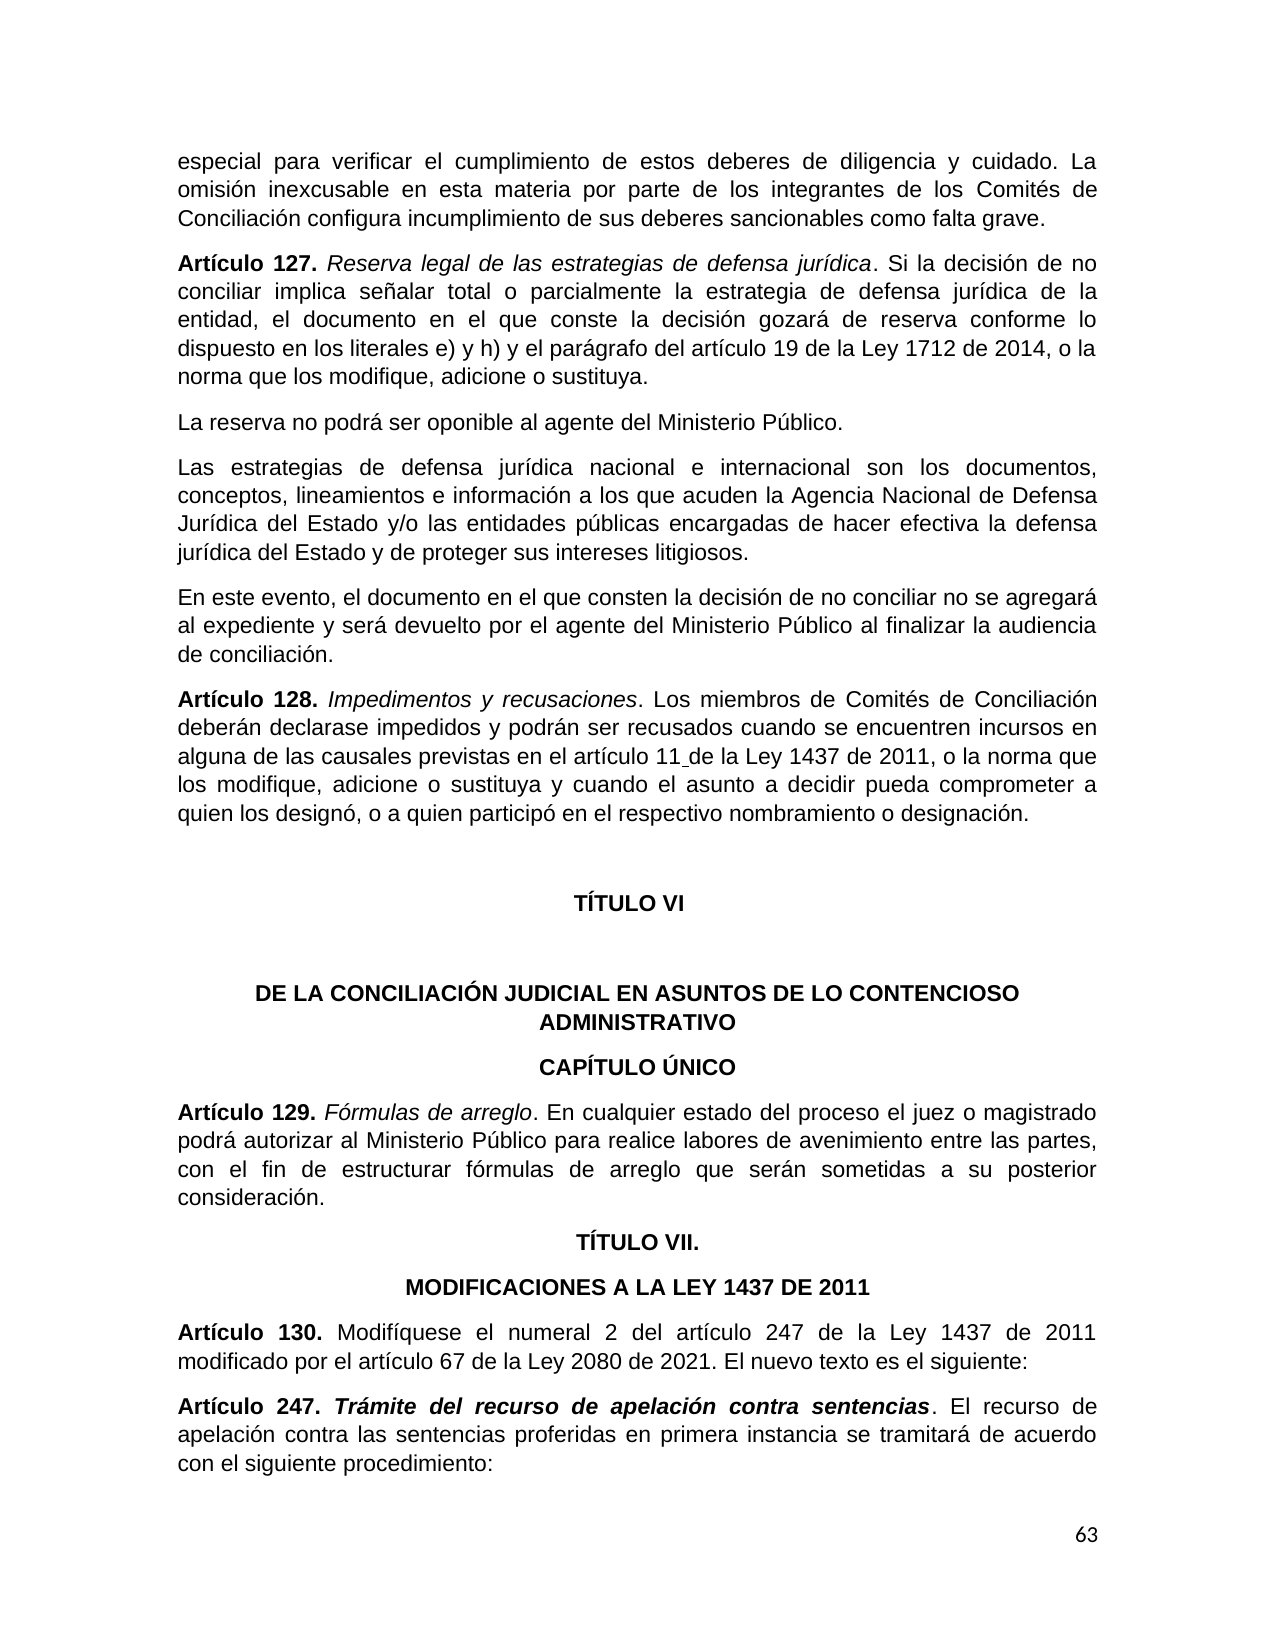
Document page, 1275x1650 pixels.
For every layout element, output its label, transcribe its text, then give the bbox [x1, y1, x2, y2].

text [177, 148, 1098, 231]
text Artículo 129. Fórmulas de arreglo. En cualquier estado del proceso el juez o magistrado podrá autorizar al Ministerio Público para realice labores de avenimiento entre las partes, con el fin de estructurar fórmulas de arreglo que serán sometidas a su posterior consideración. [177, 1099, 1098, 1210]
text Artículo 130. Modifíquese el numeral 2 del artículo 247 de la Ley 1437 de 2011 modificado por el artículo 67 de la Ley 2080 de 2021. El nuevo texto es el siguiente: [177, 1319, 1098, 1374]
text En este evento, el documento en el que consten la decisión de no conciliar no se agregará al expediente y será devuelto por el agente del Ministerio Público al finalizar la audiencia de conciliación. [177, 584, 1098, 667]
text Las estrategias de defensa jurídica nacional e internacional son los documentos, conceptos, lineamientos e información a los que acuden la Agencia Nacional de Defensa Jurídica del Estado y/o las entidades públicas encargadas de hacer efectiva la defensa jurídica del Estado y de proteger sus intereses litigiosos. [177, 453, 1098, 565]
text La reserva no podrá ser oponible al agente del Ministerio Público. [177, 408, 1098, 435]
text TÍTULO VII. [177, 1229, 1098, 1256]
text Artículo 247. Trámite del recurso de apelación contra sentencias. El recurso de apelación contra las sentencias proferidas en primera instancia se tramitará de acuerdo con el siguiente procedimiento: [177, 1393, 1098, 1476]
text MODIFICACIONES A LA LEY 1437 DE 2011 [177, 1274, 1098, 1301]
text CAPÍTULO ÚNICO [177, 1054, 1098, 1080]
text Artículo 128. Impedimentos y recusaciones. Los miembros de Comités de Conciliación deberán declarase impedidos y podrán ser recusados cuando se encuentren incursos en alguna de las causales previstas en el artículo 11 de la Ley 1437 de 2011, o la norma que los modifique, adicione o sustituya y cuando el asunto a decidir pueda comprometer a quien los designó, o a quien participó en el respectivo nombramiento o designación. [177, 686, 1098, 826]
text DE LA CONCILIACIÓN JUDICIAL EN ASUNTOS DE LO CONTENCIOSO ADMINISTRATIVO [177, 980, 1098, 1035]
text Artículo 127. Reserva legal de las estrategias de defensa jurídica. Si la decisión de no conciliar implica señalar total o parcialmente la estrategia de defensa jurídica de la entidad, el documento en el que conste la decisión gozará de reserva conforme lo dispuesto en los literales e) y h) y el parágrafo del artículo 19 de la Ley 1712 de 2014, o la norma que los modifique, adicione o sustituya. [177, 249, 1098, 390]
text TÍTULO VI [177, 890, 1081, 916]
